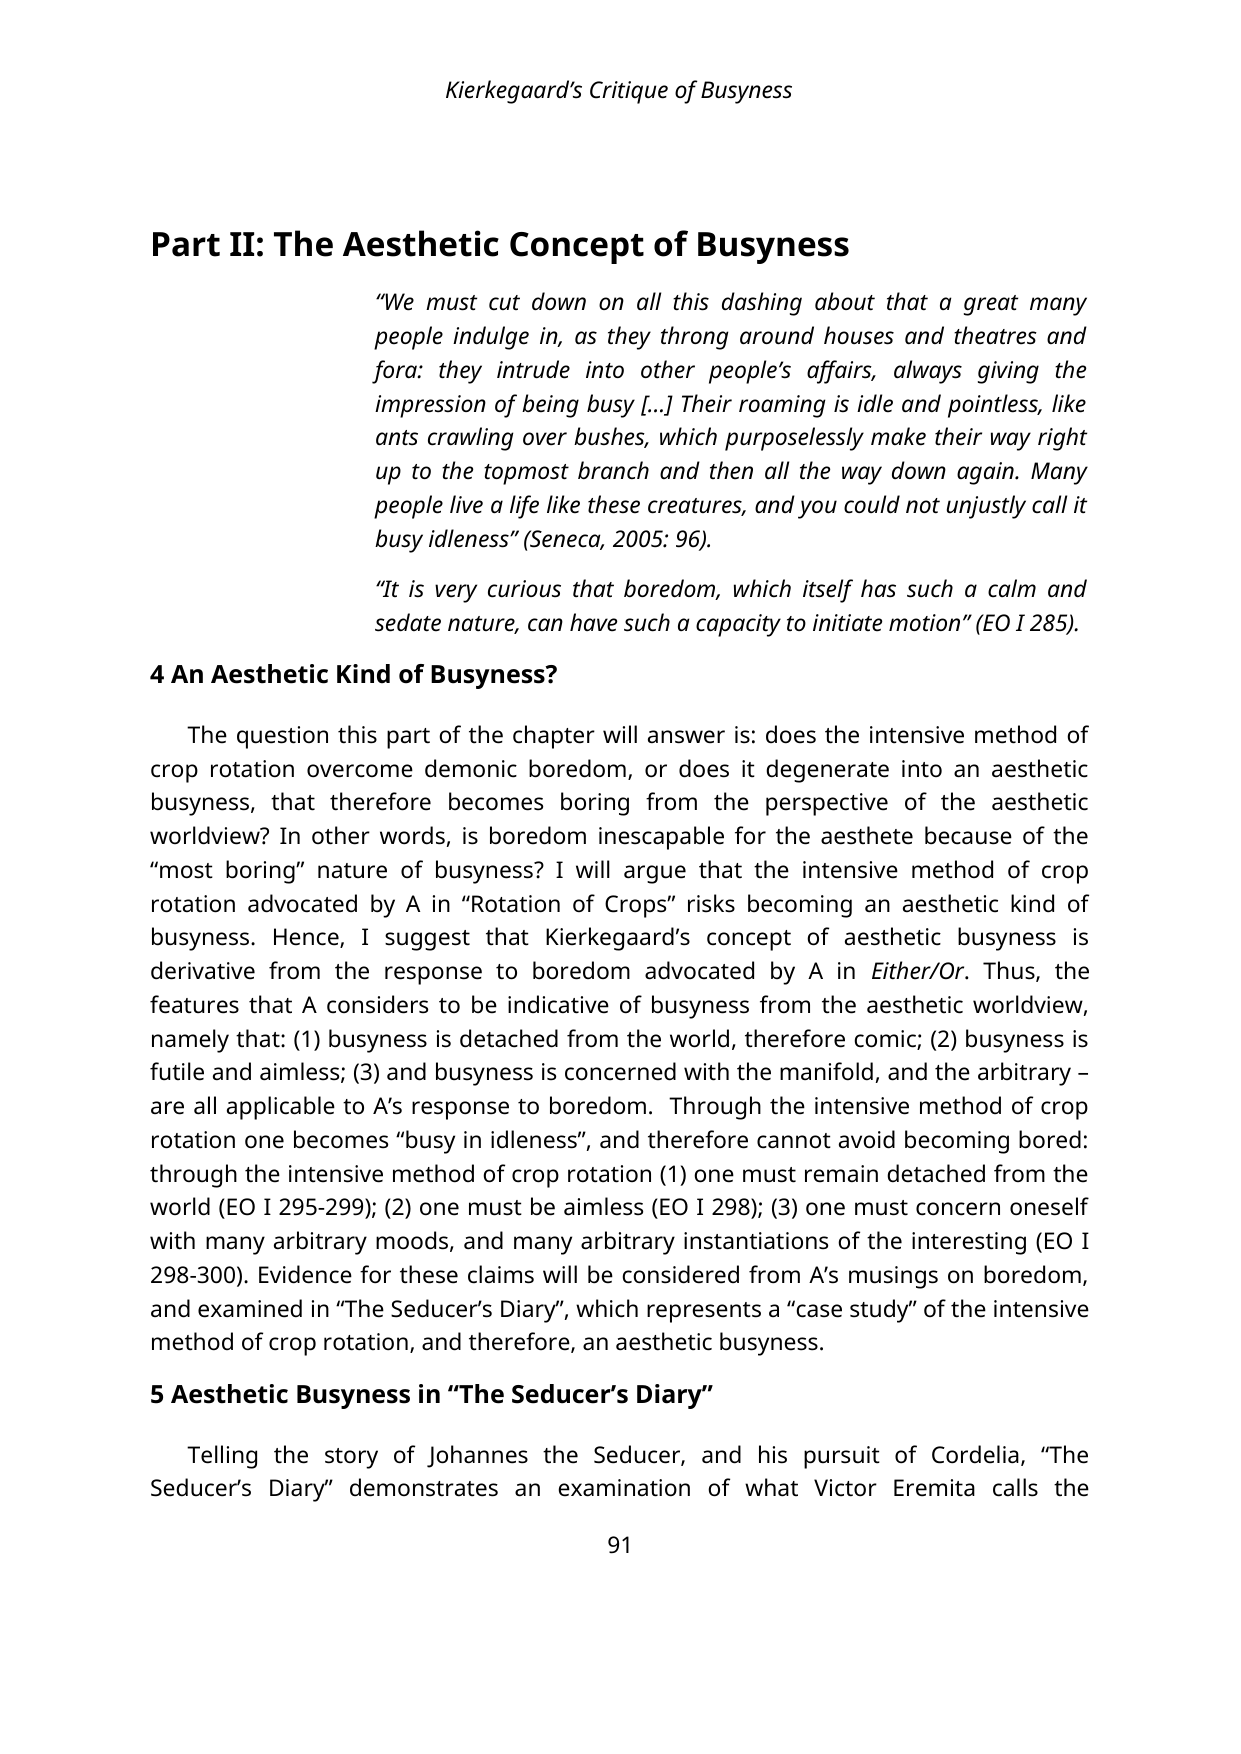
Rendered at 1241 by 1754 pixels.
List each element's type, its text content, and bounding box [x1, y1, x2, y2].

text “It is very curious that boredom, which itself has such a calm and sedate nature, can have such a capacity to initiate motion” (EO I 285). [375, 573, 1090, 638]
text The question this part of the chapter will answer is: does the intensive method of crop rotation overcome demonic boredom, or does it degenerate into an aesthetic busyness, that therefore becomes boring from the perspective of the aesthetic worldview? In other words, is boredom inescapable for the aesthete because of the “most boring” nature of busyness? I will argue that the intensive method of crop rotation advocated by A in “Rotation of Crops” risks becoming an aesthetic kind of busyness. Hence, I suggest that Kierkegaard’s concept of aesthetic busyness is derivative from the response to boredom advocated by A in Either/Or. Thus, the features that A considers to be indicative of busyness from the aesthetic worldview, namely that: (1) busyness is detached from the world, therefore comic; (2) busyness is futile and aimless; (3) and busyness is concerned with the manifold, and the arbitrary – are all applicable to A’s response to boredom. Through the intensive method of crop rotation one becomes “busy in idleness”, and therefore cannot avoid becoming bored: through the intensive method of crop rotation (1) one must remain detached from the world (EO I 295-299); (2) one must be aimless (EO I 298); (3) one must concern oneself with many arbitrary moods, and many arbitrary instantiations of the interesting (EO I 298-300). Evidence for these claims will be considered from A’s musings on boredom, and examined in “The Seducer’s Diary”, which represents a “case study” of the intensive method of crop rotation, and therefore, an aesthetic busyness. [150, 719, 1090, 1358]
text “We must cut down on all this dashing about that a great many people indulge in, as they throng around houses and theatres and fora: they intrude into other people’s affairs, always giving the impression of being busy […] Their roaming is idle and pointless, like ants crawling over bushes, which purposelessly make their way right up to the topmost branch and then all the way down again. Many people live a life like these creatures, and you could not unjustly call it busy idleness” (Seneca, 2005: 96). [375, 286, 1090, 554]
subtitle An Aesthetic Kind of Busyness? [150, 657, 1090, 691]
subtitle Aesthetic Busyness in “The Seducer’s Diary” [150, 1377, 1090, 1411]
text Part II: The Aesthetic Concept of Busyness [150, 221, 1090, 266]
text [150, 1438, 1090, 1503]
